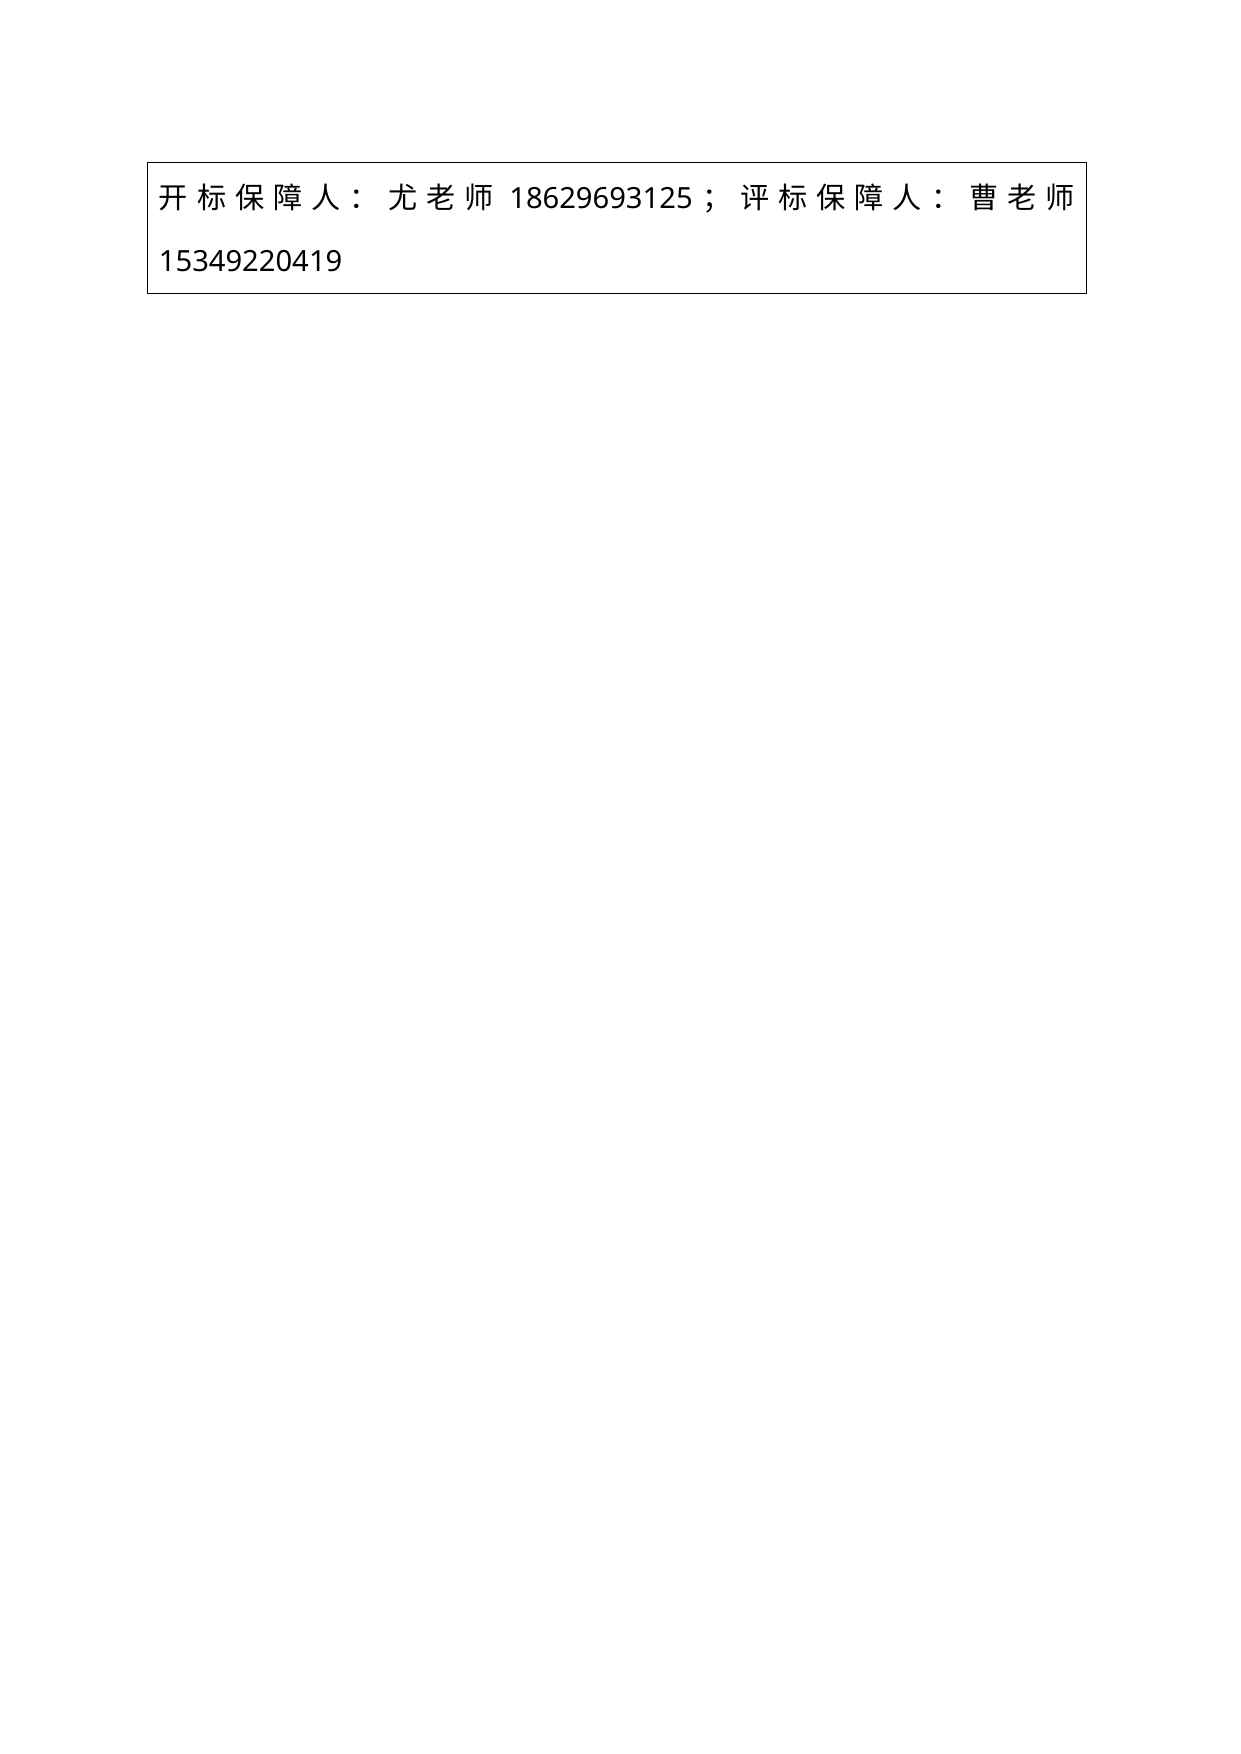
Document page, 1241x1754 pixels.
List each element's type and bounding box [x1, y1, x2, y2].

table_cell [148, 163, 1086, 293]
